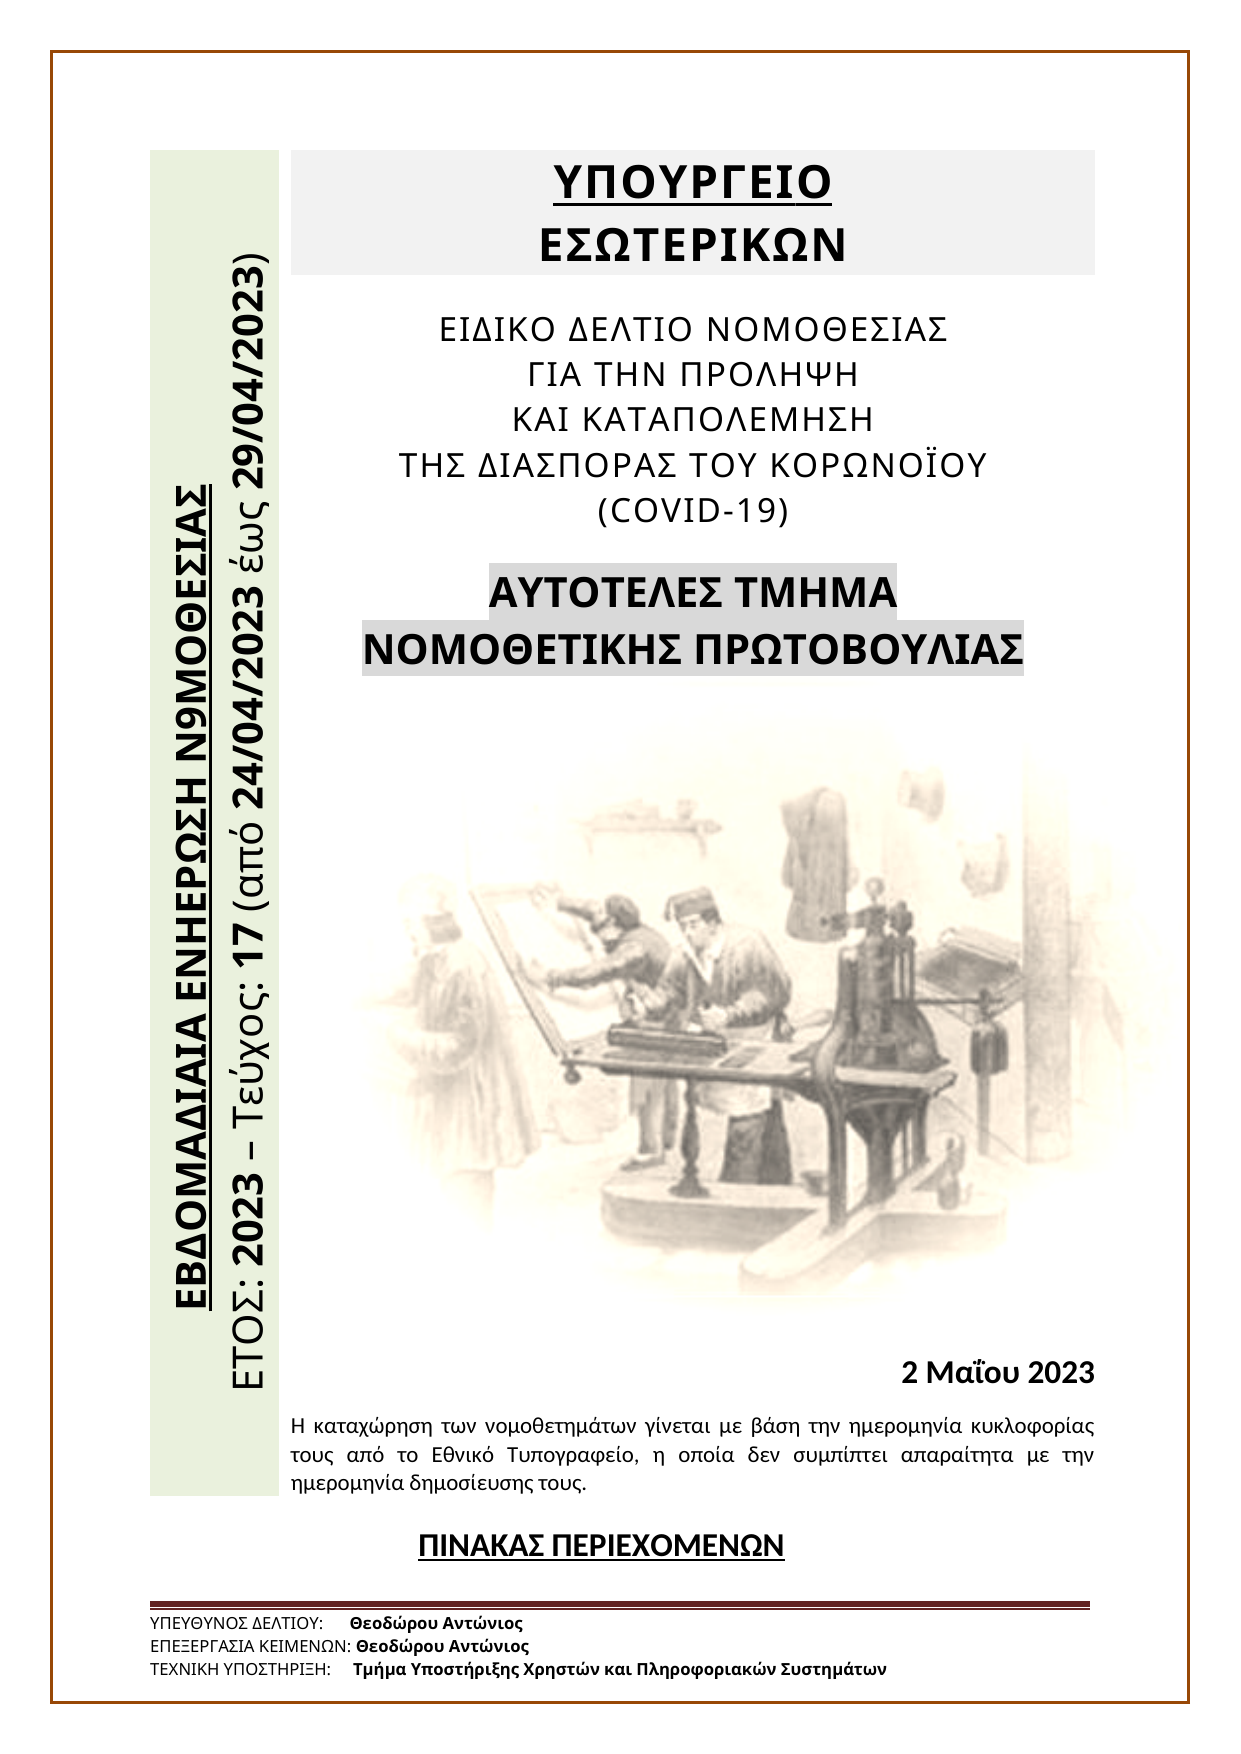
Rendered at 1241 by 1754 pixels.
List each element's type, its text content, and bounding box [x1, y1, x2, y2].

subtitle ΠΙΝΑΚΑΣ ΠΕΡΙΕΧΟΜΕΝΩΝ [150, 1524, 1053, 1565]
table_header ΥΠΟΥΡΓΕΙO ΕΣΩΤΕΡΙΚΩΝ ΕΙΔΙΚΟ ΔΕΛΤΙΟ ΝΟΜΟΘΕΣΙΑΣ ΓΙΑ ΤΗΝ ΠΡΟΛΗΨΗ ΚΑΙ ΚΑΤΑΠΟΛΕΜΗΣΗ ΤΗΣ ΔΙΑΣΠΟΡΑΣ ΤΟΥ ΚΟΡΩΝΟΪΟΥ (COVID-19) ΑΥΤΟΤΕΛΕΣ ΤΜΗΜΑ ΝΟΜΟΘΕΤΙΚΗΣ ΠΡΩΤΟΒΟΥΛΙΑΣ 2 Μαΐου 2023 Η καταχώρηση των νομοθετημάτων γίνεται με βάση την ημερομηνία κυκλοφορίας τους από το Εθνικό Τυπογραφείο, η οποία δεν συμπίπτει απαραίτητα με την ημερομηνία δημοσίευσης τους. [279, 150, 1106, 1496]
table_header ΕΒΔΟΜΑΔΙΑΙΑ ΕΝΗΕΡΩΣΗ Ν9ΜΟΘΕΣΙΑΣ ΕΤΟΣ: 2023 – Τεύχος: 17 (από 24/04/2023 έως 29/04/2023) [150, 150, 279, 1496]
